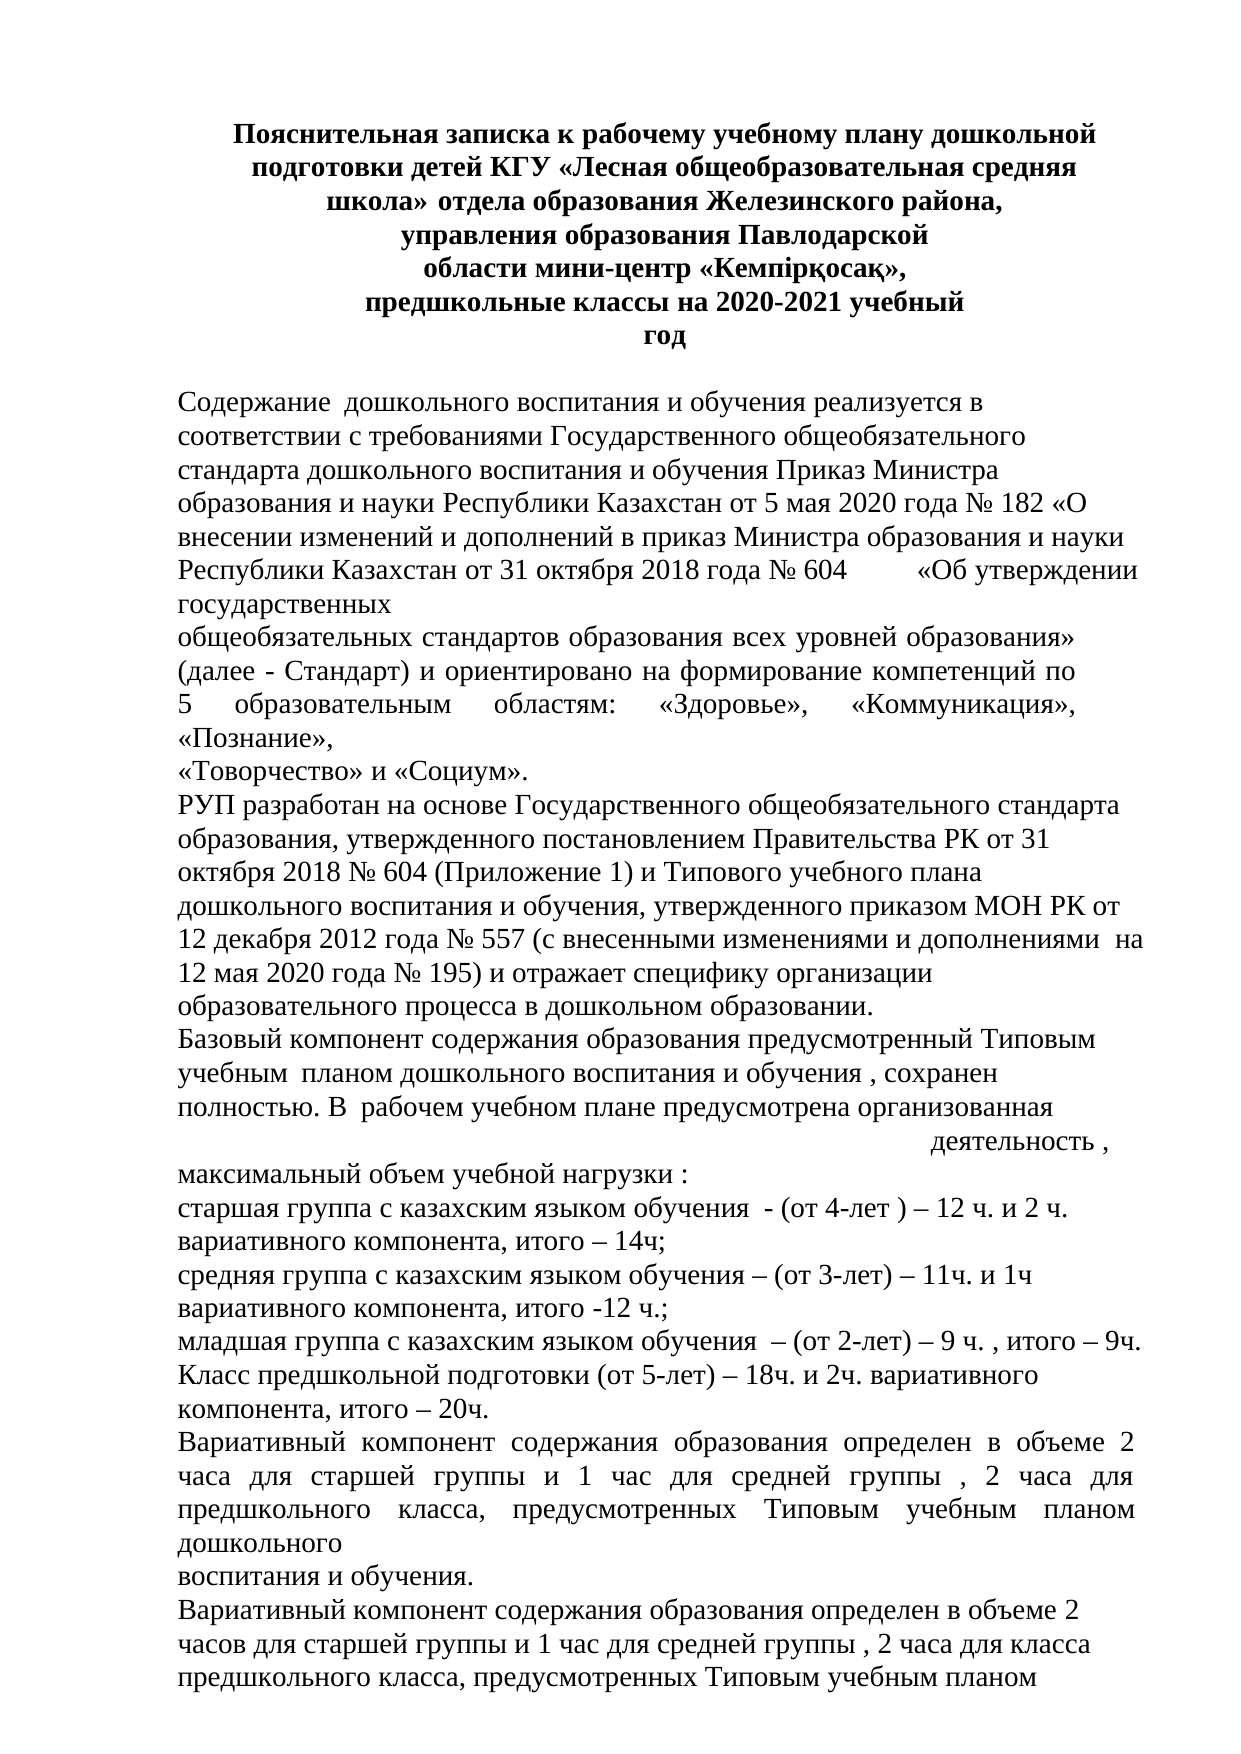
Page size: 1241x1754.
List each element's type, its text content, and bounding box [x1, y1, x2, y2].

text РУП разработан на основе Государственного общеобязательного стандарта образования, утвержденного постановлением Правительства РК от 31 октября 2018 № 604 (Приложение 1) и Типового учебного плана дошкольного воспитания и обучения, утвержденного приказом МОН РК от 12 декабря 2012 года № 557 (с внесенными изменениями и дополнениями на 12 мая 2020 года № 195) и отражает специфику организации образовательного процесса в дошкольном образовании. [177, 787, 1147, 1022]
text общеобязательных стандартов образования всех уровней образования» (далее - Стандарт) и ориентировано на формирование компетенций по 5 образовательным областям: «Здоровье», «Коммуникация», «Познание», [177, 619, 1076, 754]
text управления образования Павлодарской области мини-центр «Кемпірқосақ», предшкольные классы на 2020-2021 учебный год [346, 217, 983, 351]
text Базовый компонент содержания образования предусмотренный Типовым [177, 1022, 1163, 1056]
text старшая группа с казахским языком обучения - (от 4-лет ) – 12 ч. и 2 ч. вариативного компонента, итого – 14ч; [177, 1190, 1163, 1257]
text воспитания и обучения. [177, 1559, 1163, 1592]
subtitle Пояснительная записка к рабочему учебному плану дошкольной подготовки детей КГУ «Лесная общеобразовательная средняя школа» отдела образования Железинского района, [214, 116, 1115, 217]
text учебным планом дошкольного воспитания и обучения , сохранен полностью. В рабочем учебном плане предусмотрена организованная деятельность , максимальный объем учебной нагрузки : [177, 1056, 1146, 1190]
text средняя группа с казахским языком обучения – (от 3-лет) – 11ч. и 1ч вариативного компонента, итого -12 ч.; [177, 1257, 1034, 1324]
text Вариативный компонент содержания образования определен в объеме 2 часа для старшей группы и 1 час для средней группы , 2 часа для предшкольного класса, предусмотренных Типовым учебным планом дошкольного [177, 1424, 1135, 1559]
text «Товорчество» и «Социум». [177, 754, 1163, 787]
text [177, 1592, 1093, 1693]
text Содержание дошкольного воспитания и обучения реализуется в [177, 385, 1163, 418]
text Класс предшкольной подготовки (от 5-лет) – 18ч. и 2ч. вариативного компонента, итого – 20ч. [177, 1357, 1041, 1424]
text соответствии с требованиями Государственного общеобязательного стандарта дошкольного воспитания и обучения Приказ Министра образования и науки Республики Казахстан от 5 мая 2020 года № 182 «О внесении изменений и дополнений в приказ Министра образования и науки Республики Казахстан от 31 октября 2018 года № 604 «Об утверждении государственных [177, 418, 1151, 619]
text младшая группа с казахским языком обучения – (от 2-лет) – 9 ч. , итого – 9ч. [177, 1324, 1163, 1357]
